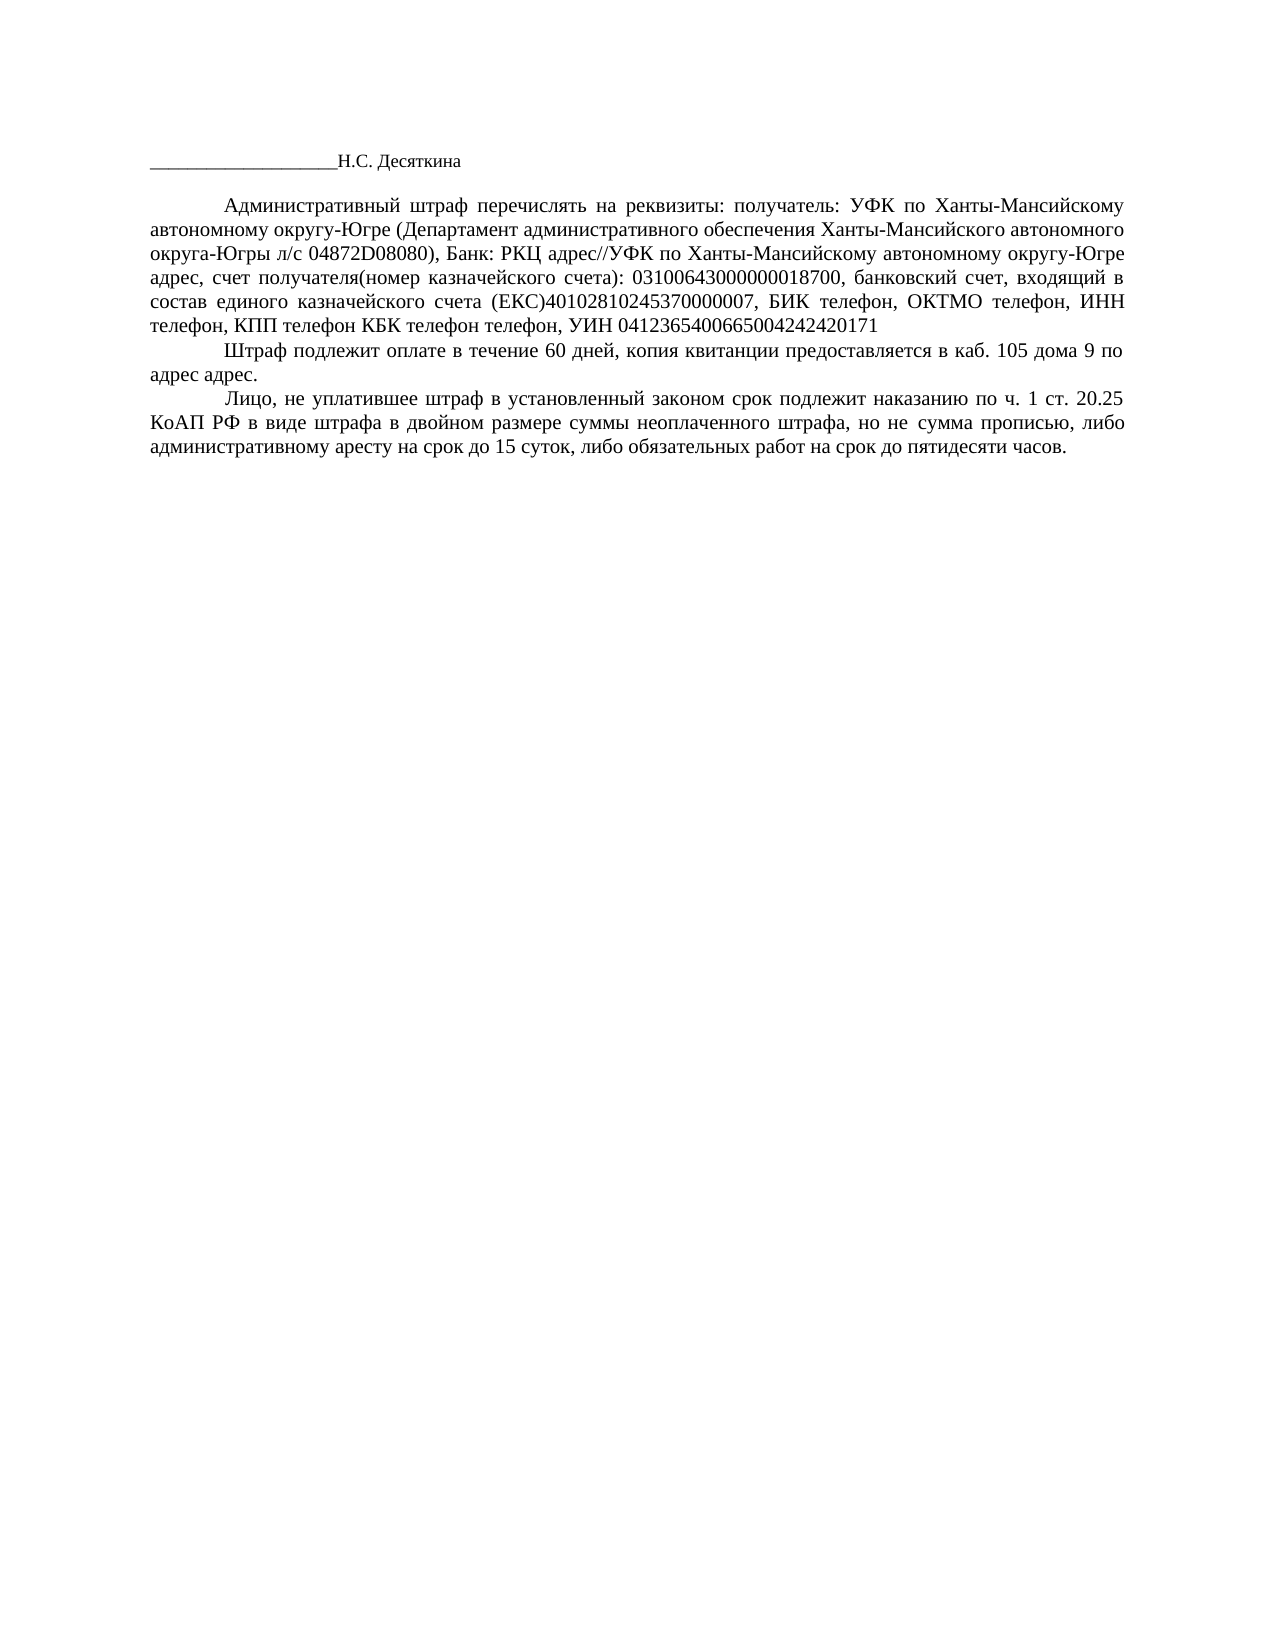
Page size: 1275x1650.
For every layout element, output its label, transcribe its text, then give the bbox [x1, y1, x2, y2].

text Штраф подлежит оплате в течение 60 дней, копия квитанции предоставляется в каб. 105 дома 9 по адрес адрес. [150, 337, 1125, 386]
text Лицо, не уплатившее штраф в установленный законом срок подлежит наказанию по ч. 1 ст. 20.25 КоАП РФ в виде штрафа в двойном размере суммы неоплаченного штрафа, но не сумма прописью, либо административному аресту на срок до 15 суток, либо обязательных работ на срок до пятидесяти часов. [150, 386, 1125, 458]
text Административный штраф перечислять на реквизиты: получатель: УФК по Ханты-Мансийскому автономному округу-Югре (Департамент административного обеспечения Ханты-Мансийского автономного округа-Югры л/с 04872D08080), Банк: РКЦ адрес//УФК по Ханты-Мансийскому автономному округу-Югре адрес, счет получателя(номер казначейского счета): 03100643000000018700, банковский счет, входящий в состав единого казначейского счета (ЕКС)40102810245370000007, БИК телефон, ОКТМО телефон, ИНН телефон, КПП телефон КБК телефон телефон, УИН 0412365400665004242420171 [150, 193, 1125, 337]
text ____________________Н.С. Десяткина [150, 150, 1125, 172]
